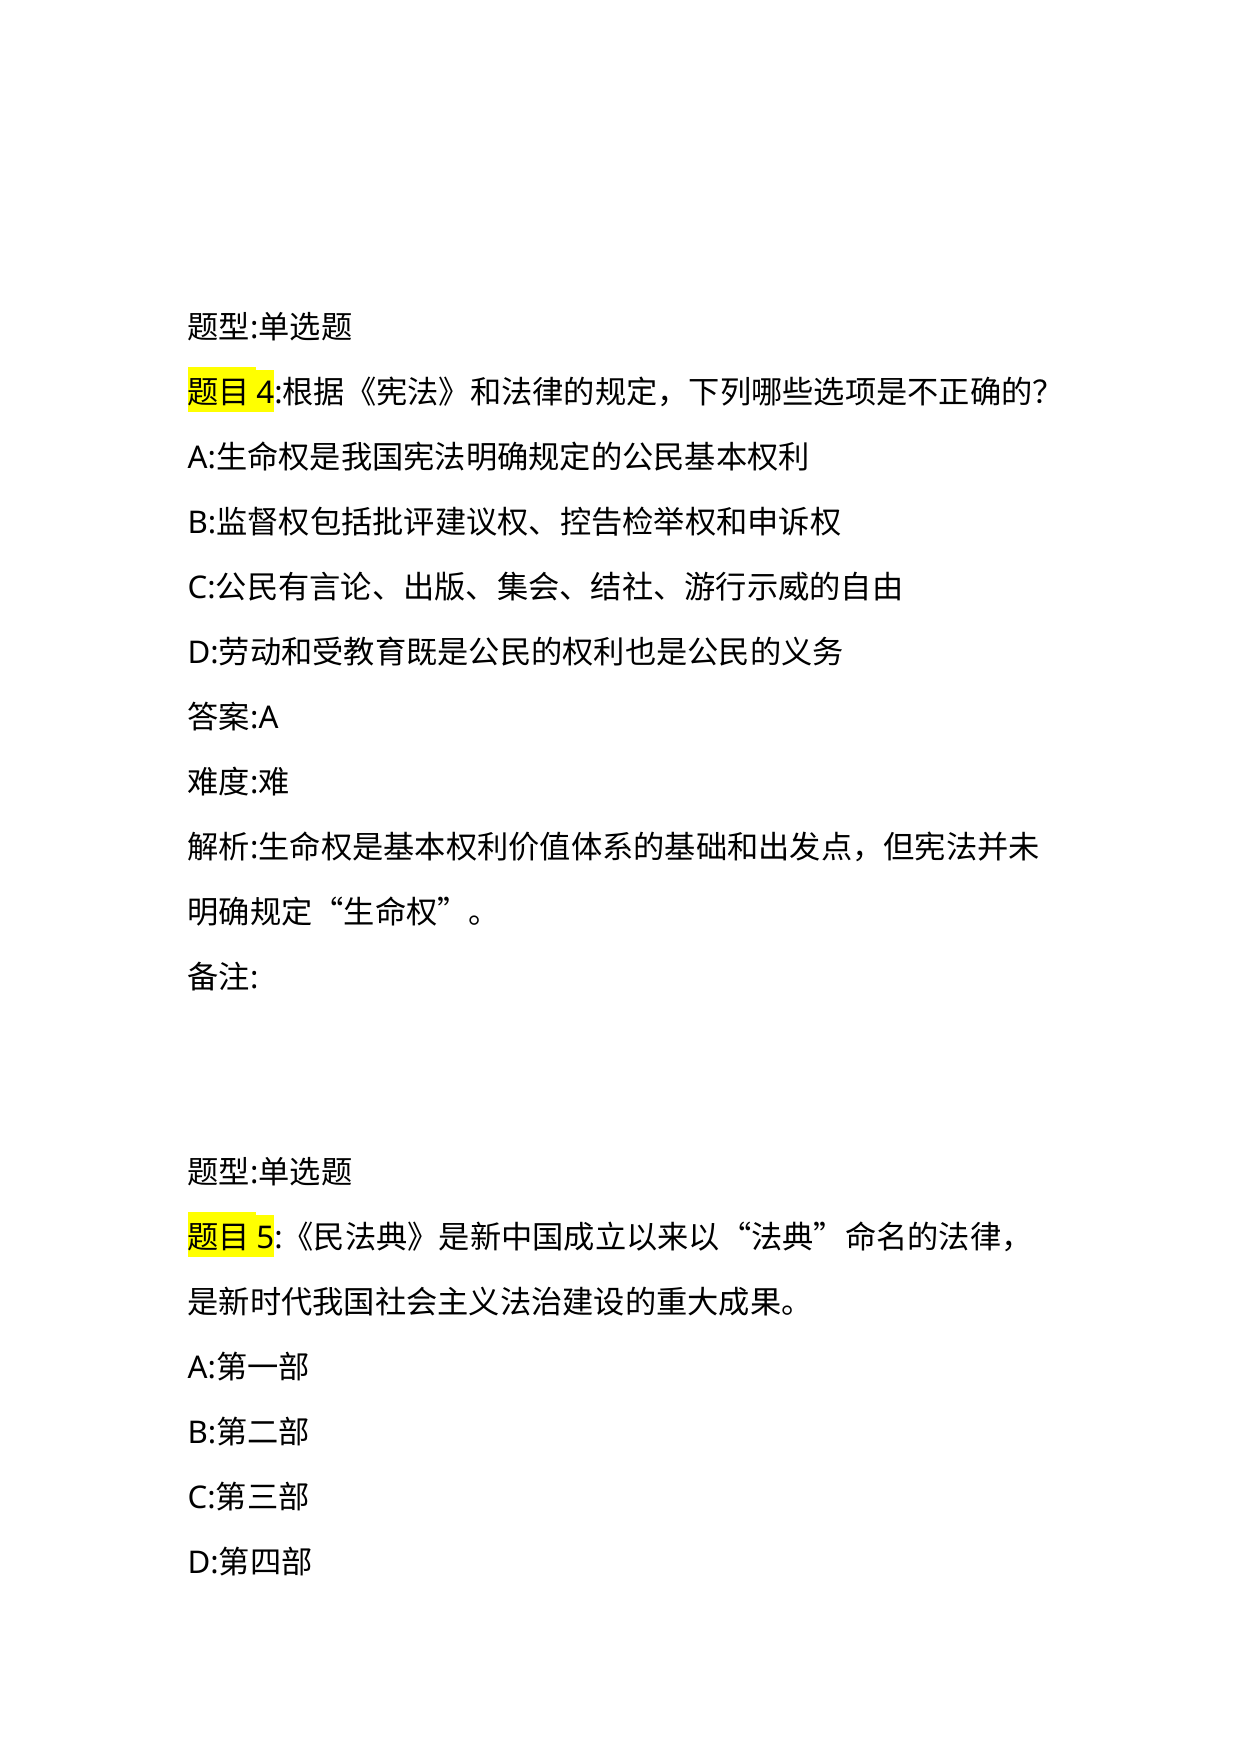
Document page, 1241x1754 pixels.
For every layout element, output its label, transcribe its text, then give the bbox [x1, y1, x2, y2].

text A:生命权是我国宪法明确规定的公民基本权利 [187, 422, 1053, 487]
text 备注: [187, 942, 1053, 1007]
text D:劳动和受教育既是公民的权利也是公民的义务 [187, 617, 1053, 682]
text 题型:单选题 [187, 1137, 1053, 1202]
text D:第四部 [187, 1527, 1053, 1592]
text 难度:难 [187, 747, 1053, 812]
text 题型:单选题 [187, 292, 1053, 357]
text 题目5:《民法典》是新中国成立以来以“法典”命名的法律，是新时代我国社会主义法治建设的重大成果。 [187, 1202, 1053, 1332]
text C:第三部 [187, 1462, 1053, 1527]
text 解析:生命权是基本权利价值体系的基础和出发点，但宪法并未明确规定“生命权”。 [187, 812, 1053, 942]
text 答案:A [187, 682, 1053, 747]
text B:第二部 [187, 1397, 1053, 1462]
text C:公民有言论、出版、集会、结社、游行示威的自由 [187, 552, 1053, 617]
text 题目4:根据《宪法》和法律的规定，下列哪些选项是不正确的？ [187, 357, 1053, 422]
text A:第一部 [187, 1332, 1053, 1397]
text B:监督权包括批评建议权、控告检举权和申诉权 [187, 487, 1053, 552]
